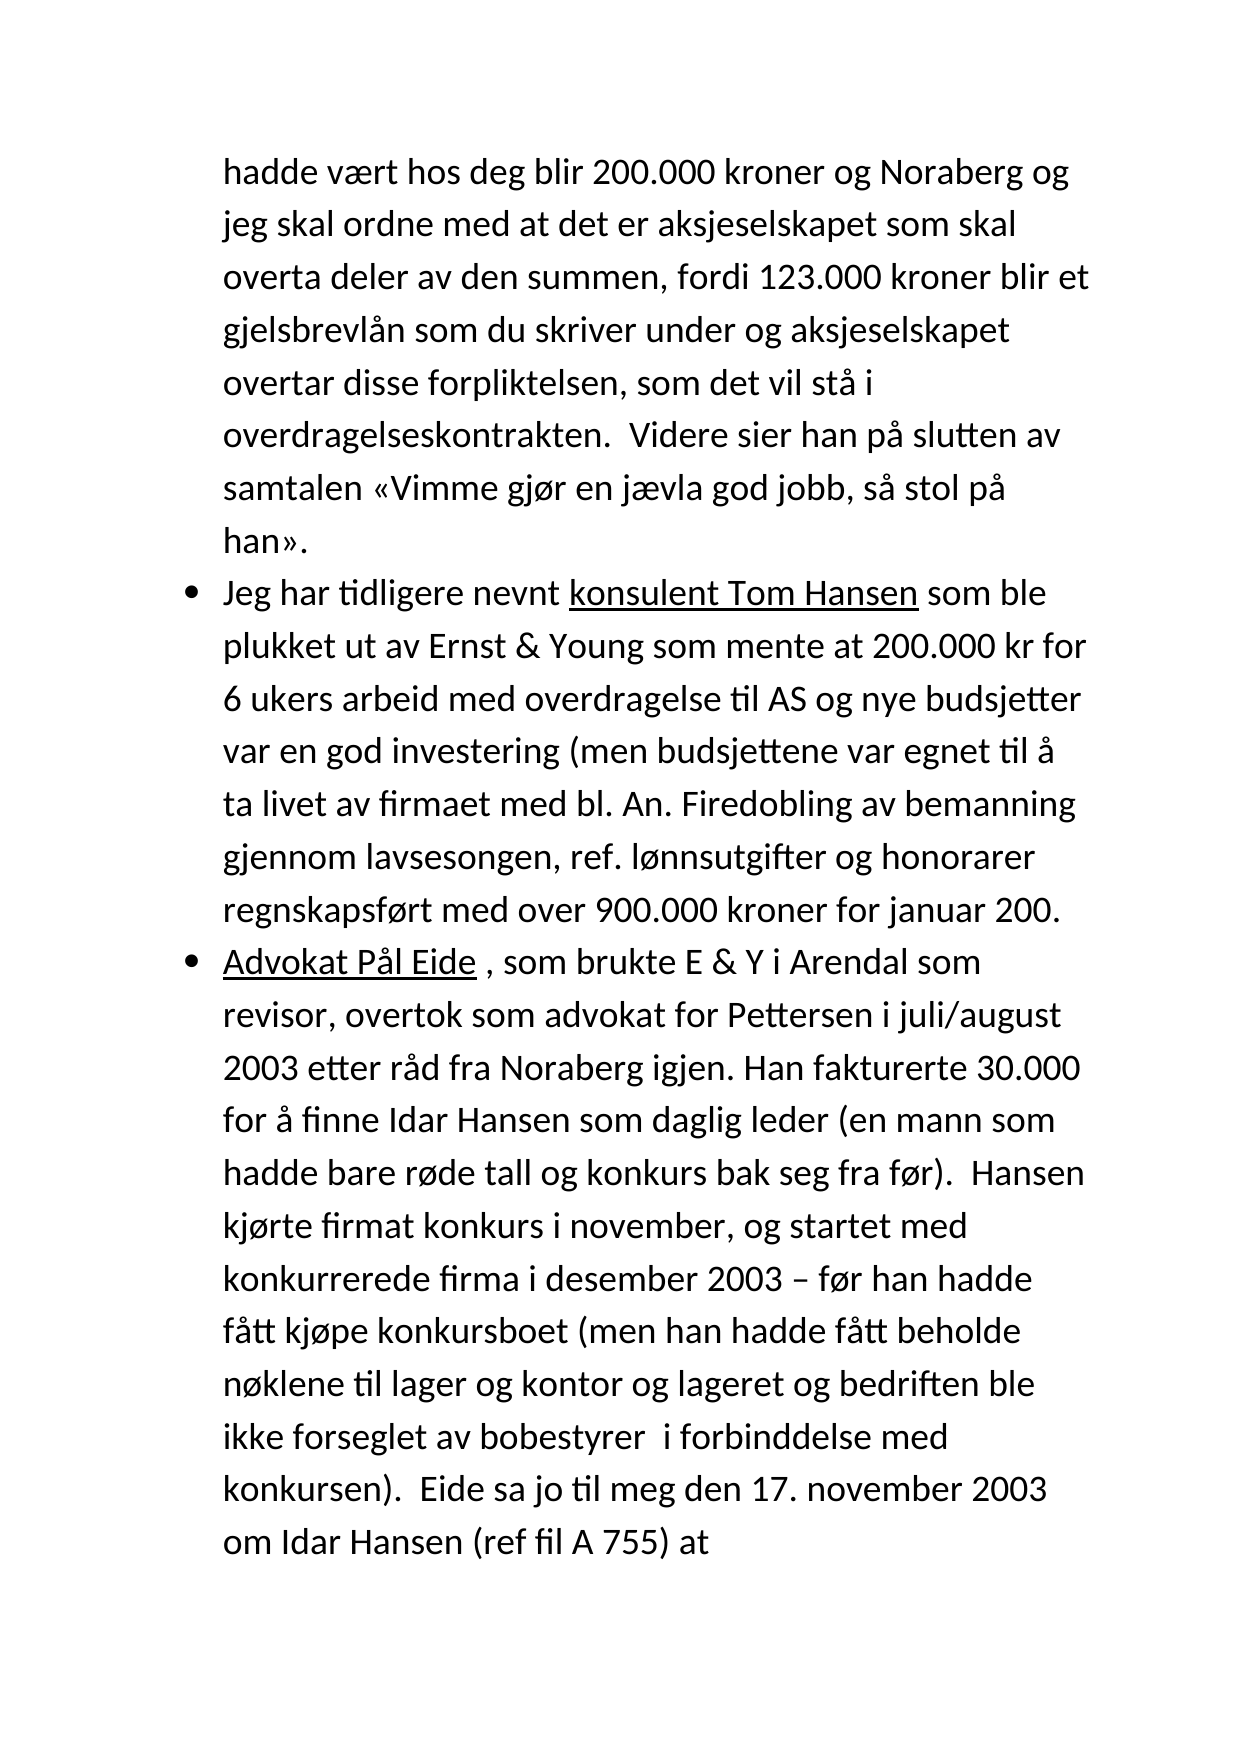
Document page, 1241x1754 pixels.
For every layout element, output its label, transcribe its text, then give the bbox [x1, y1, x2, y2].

list Advokat Pål Eide , som brukte E & Y i Arendal som revisor, overtok som advokat for Pettersen i juli/august 2003 etter råd fra Noraberg igjen. Han fakturerte 30.000 for å finne Idar Hansen som daglig leder (en mann som hadde bare røde tall og konkurs bak seg fra før). Hansen kjørte firmat konkurs i november, og startet med konkurrerede firma i desember 2003 – før han hadde fått kjøpe konkursboet (men han hadde fått beholde nøklene til lager og kontor og lageret og bedriften ble ikke forseglet av bobestyrer i forbinddelse med konkursen). Eide sa jo til meg den 17. november 2003 om Idar Hansen (ref fil A 755) at [185, 938, 1093, 1564]
list Jeg har tidligere nevnt konsulent Tom Hansen som ble plukket ut av Ernst & Young som mente at 200.000 kr for 6 ukers arbeid med overdragelse til AS og nye budsjetter var en god investering (men budsjettene var egnet til å ta livet av firmaet med bl. An. Firedobling av bemanning gjennom lavsesongen, ref. lønnsutgifter og honorarer regnskapsført med over 900.000 kroner for januar 200. [185, 569, 1093, 931]
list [185, 148, 1093, 562]
